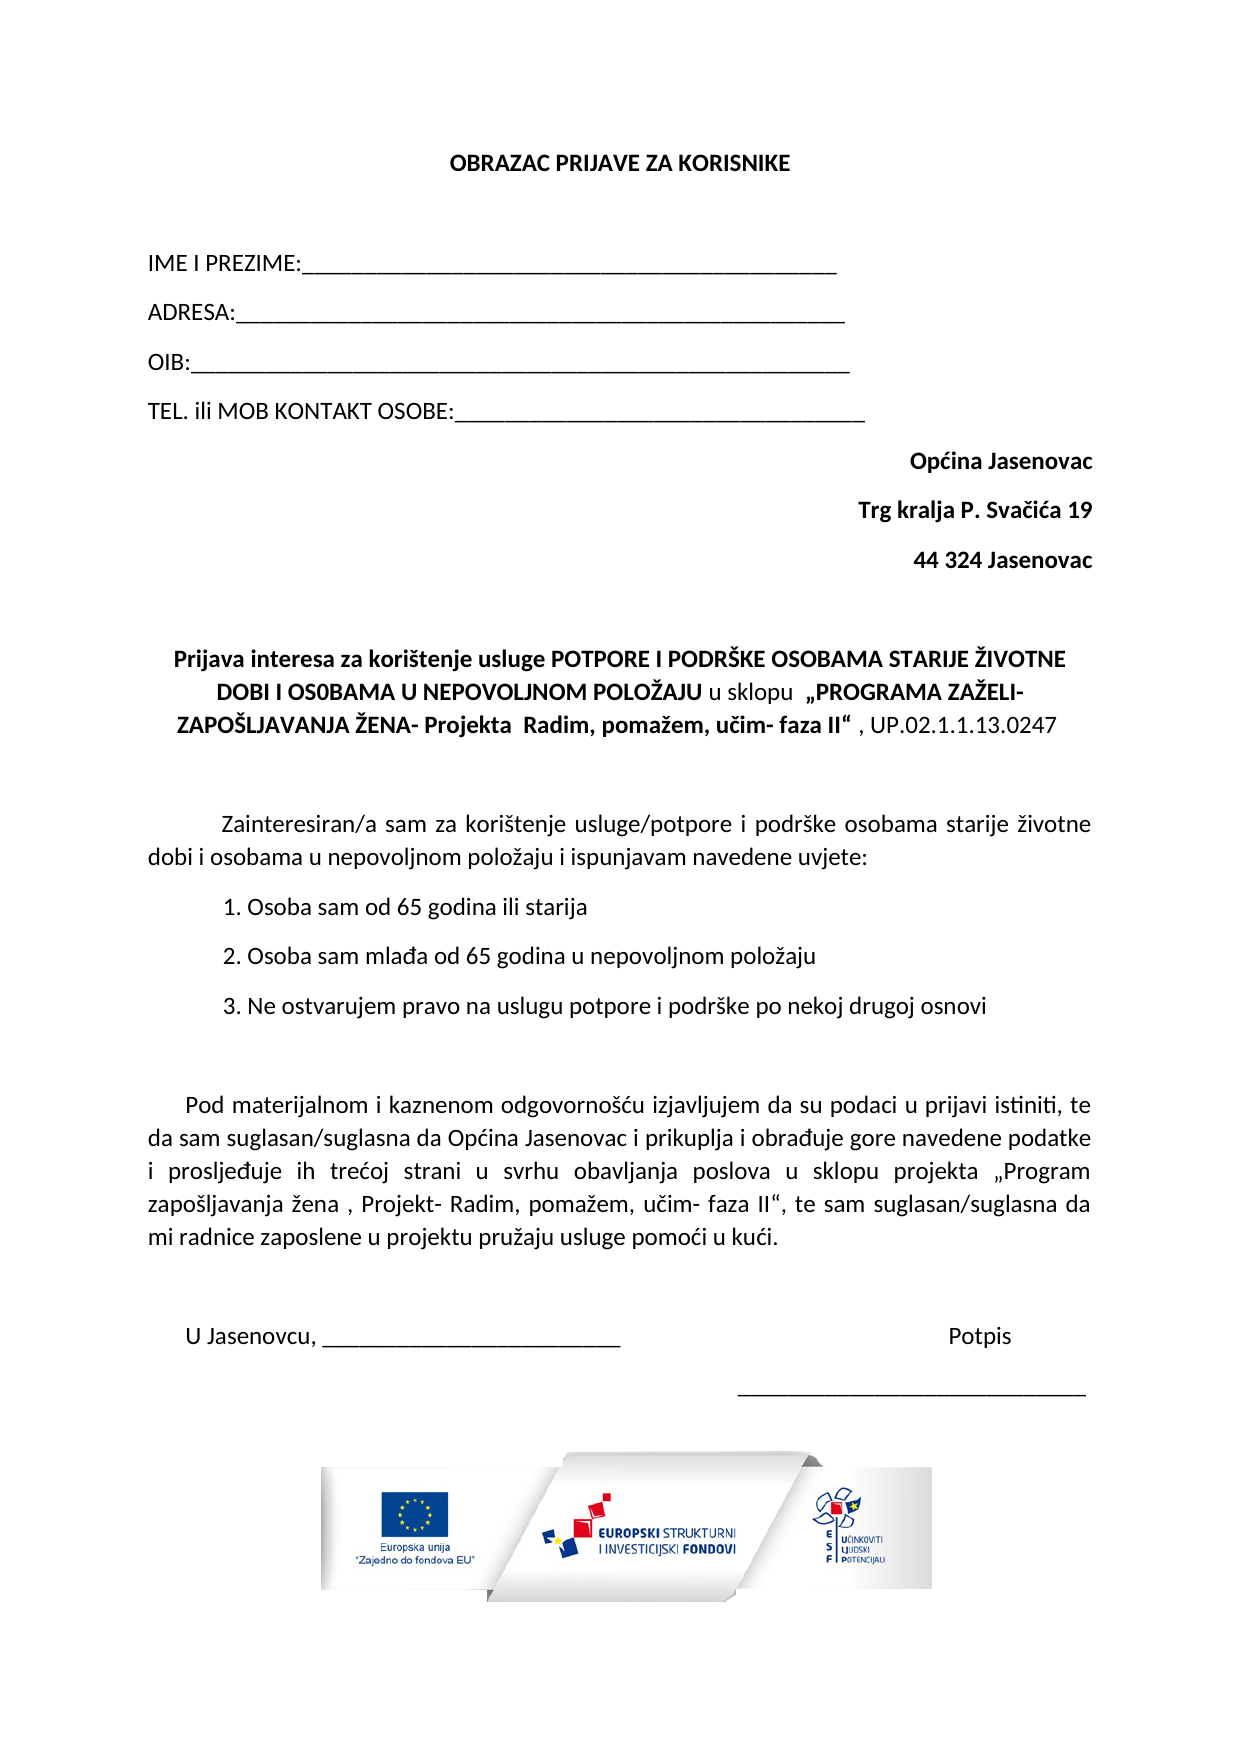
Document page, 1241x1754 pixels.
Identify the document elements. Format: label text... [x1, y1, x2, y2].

text ADRESA:_________________________________________________ [148, 296, 1093, 327]
text Zainteresiran/a sam za korištenje usluge/potpore i podrške osobama starije životne dobi i osobama u nepovoljnom položaju i ispunjavam navedene uvjete: [148, 808, 1093, 872]
text 1. Osoba sam od 65 godina ili starija [223, 891, 1093, 921]
picture [308, 1440, 932, 1613]
text 44 324 Jasenovac [148, 544, 1093, 575]
text IME I PREZIME:___________________________________________ [148, 247, 1093, 277]
list 3. Ne ostvarujem pravo na uslugu potpore i podrške po nekoj drugoj osnovi [223, 990, 1093, 1021]
text OBRAZAC PRIJAVE ZA KORISNIKE [148, 148, 1093, 178]
text ____________________________ [738, 1370, 1093, 1400]
text TEL. ili MOB KONTAKT OSOBE:_________________________________ [148, 396, 1093, 426]
text U Jasenovcu, ________________________ Potpis [185, 1320, 1093, 1351]
text OIB:_____________________________________________________ [148, 346, 1093, 376]
text Prijava interesa za korištenje usluge POTPORE I PODRŠKE OSOBAMA STARIJE ŽIVOTNE DOBI I OS0BAMA U NEPOVOLJNOM POLOŽAJU u sklopu „PROGRAMA ZAŽELI- ZAPOŠLJAVANJA ŽENA- Projekta Radim, pomažem, učim- faza II“ , UP.02.1.1.13.0247 [148, 643, 1093, 740]
text Općina Jasenovac [148, 445, 1093, 476]
text 2. Osoba sam mlađa od 65 godina u nepovoljnom položaju [223, 941, 1093, 971]
text Trg kralja P. Svačića 19 [148, 495, 1093, 525]
text Pod materijalnom i kaznenom odgovornošću izjavljujem da su podaci u prijavi istiniti, te da sam suglasan/suglasna da Općina Jasenovac i prikuplja i obrađuje gore navedene podatke i prosljeđuje ih trećoj strani u svrhu obavljanja poslova u sklopu projekta „Program zapošljavanja žena , Projekt- Radim, pomažem, učim- faza II“, te sam suglasan/suglasna da mi radnice zaposlene u projektu pružaju usluge pomoći u kući. [148, 1089, 1093, 1251]
